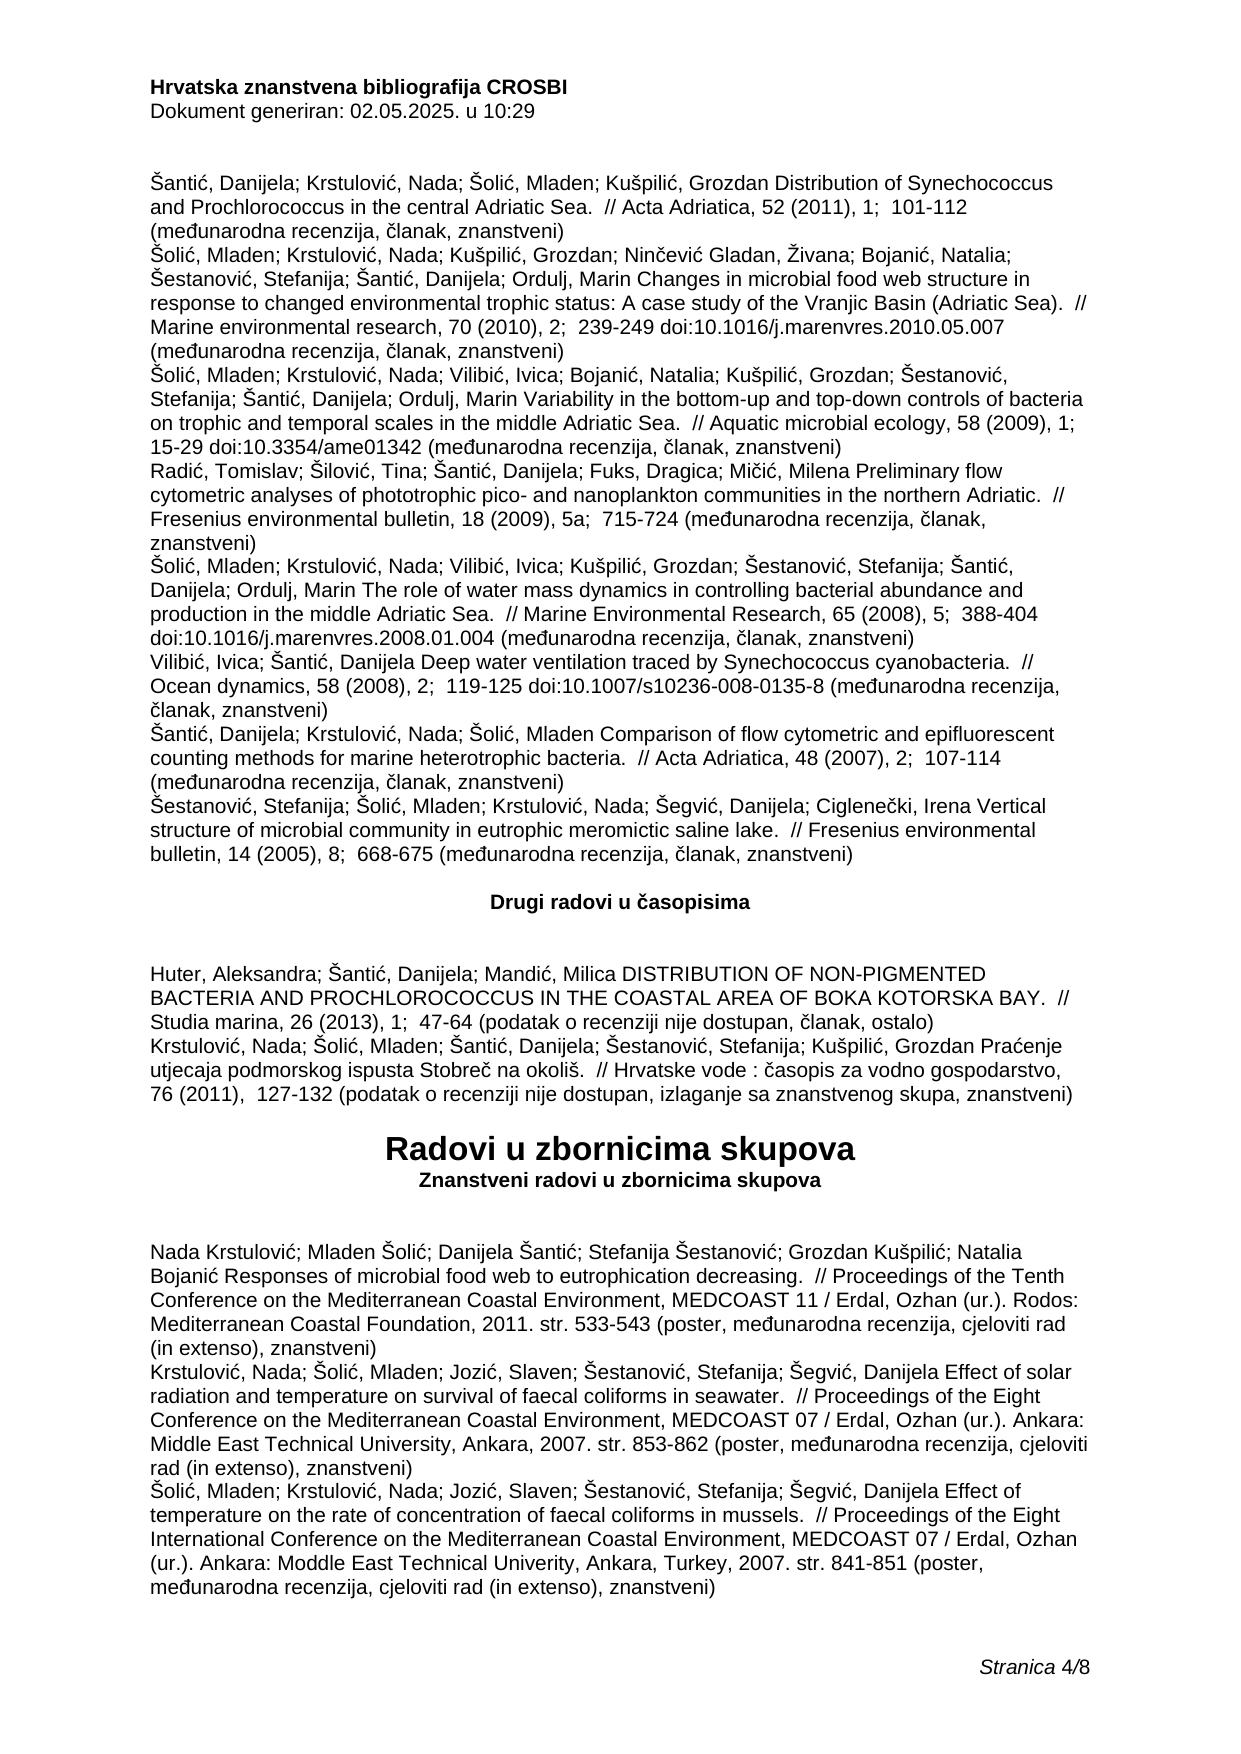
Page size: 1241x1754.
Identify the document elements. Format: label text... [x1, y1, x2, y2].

text Šolić, Mladen; Krstulović, Nada; Vilibić, Ivica; Kušpilić, Grozdan; Šestanović, Stefanija; Šantić, Danijela; Ordulj, Marin [150, 554, 1090, 650]
subtitle Znanstveni radovi u zbornicima skupova [150, 1168, 1090, 1192]
text Krstulović, Nada; Šolić, Mladen; Šantić, Danijela; Šestanović, Stefanija; Kušpilić, Grozdan [150, 1033, 1090, 1105]
text Radić, Tomislav; Šilović, Tina; Šantić, Danijela; Fuks, Dragica; Mičić, Milena [150, 458, 1090, 554]
text Huter, Aleksandra; Šantić, Danijela; Mandić, Milica [150, 962, 1090, 1033]
text Šolić, Mladen; Krstulović, Nada; Kušpilić, Grozdan; Ninčević Gladan, Živana; Bojanić, Natalia; Šestanović, Stefanija; Šantić, Danijela; Ordulj, Marin [150, 243, 1090, 363]
text Šantić, Danijela; Krstulović, Nada; Šolić, Mladen [150, 722, 1090, 794]
text Krstulović, Nada; Šolić, Mladen; Jozić, Slaven; Šestanović, Stefanija; Šegvić, Danijela [150, 1359, 1090, 1479]
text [150, 171, 1090, 243]
text Šolić, Mladen; Krstulović, Nada; Jozić, Slaven; Šestanović, Stefanija; Šegvić, Danijela [150, 1479, 1090, 1599]
text Šestanović, Stefanija; Šolić, Mladen; Krstulović, Nada; Šegvić, Danijela; Ciglenečki, Irena [150, 794, 1090, 866]
text Šolić, Mladen; Krstulović, Nada; Vilibić, Ivica; Bojanić, Natalia; Kušpilić, Grozdan; Šestanović, Stefanija; Šantić, Danijela; Ordulj, Marin [150, 363, 1090, 458]
subtitle Drugi radovi u časopisima [150, 890, 1090, 914]
subtitle Radovi u zbornicima skupova [150, 1129, 1090, 1168]
text Vilibić, Ivica; Šantić, Danijela [150, 650, 1090, 722]
text Nada Krstulović; Mladen Šolić; Danijela Šantić; Stefanija Šestanović; Grozdan Kušpilić; Natalia Bojanić [150, 1240, 1090, 1359]
